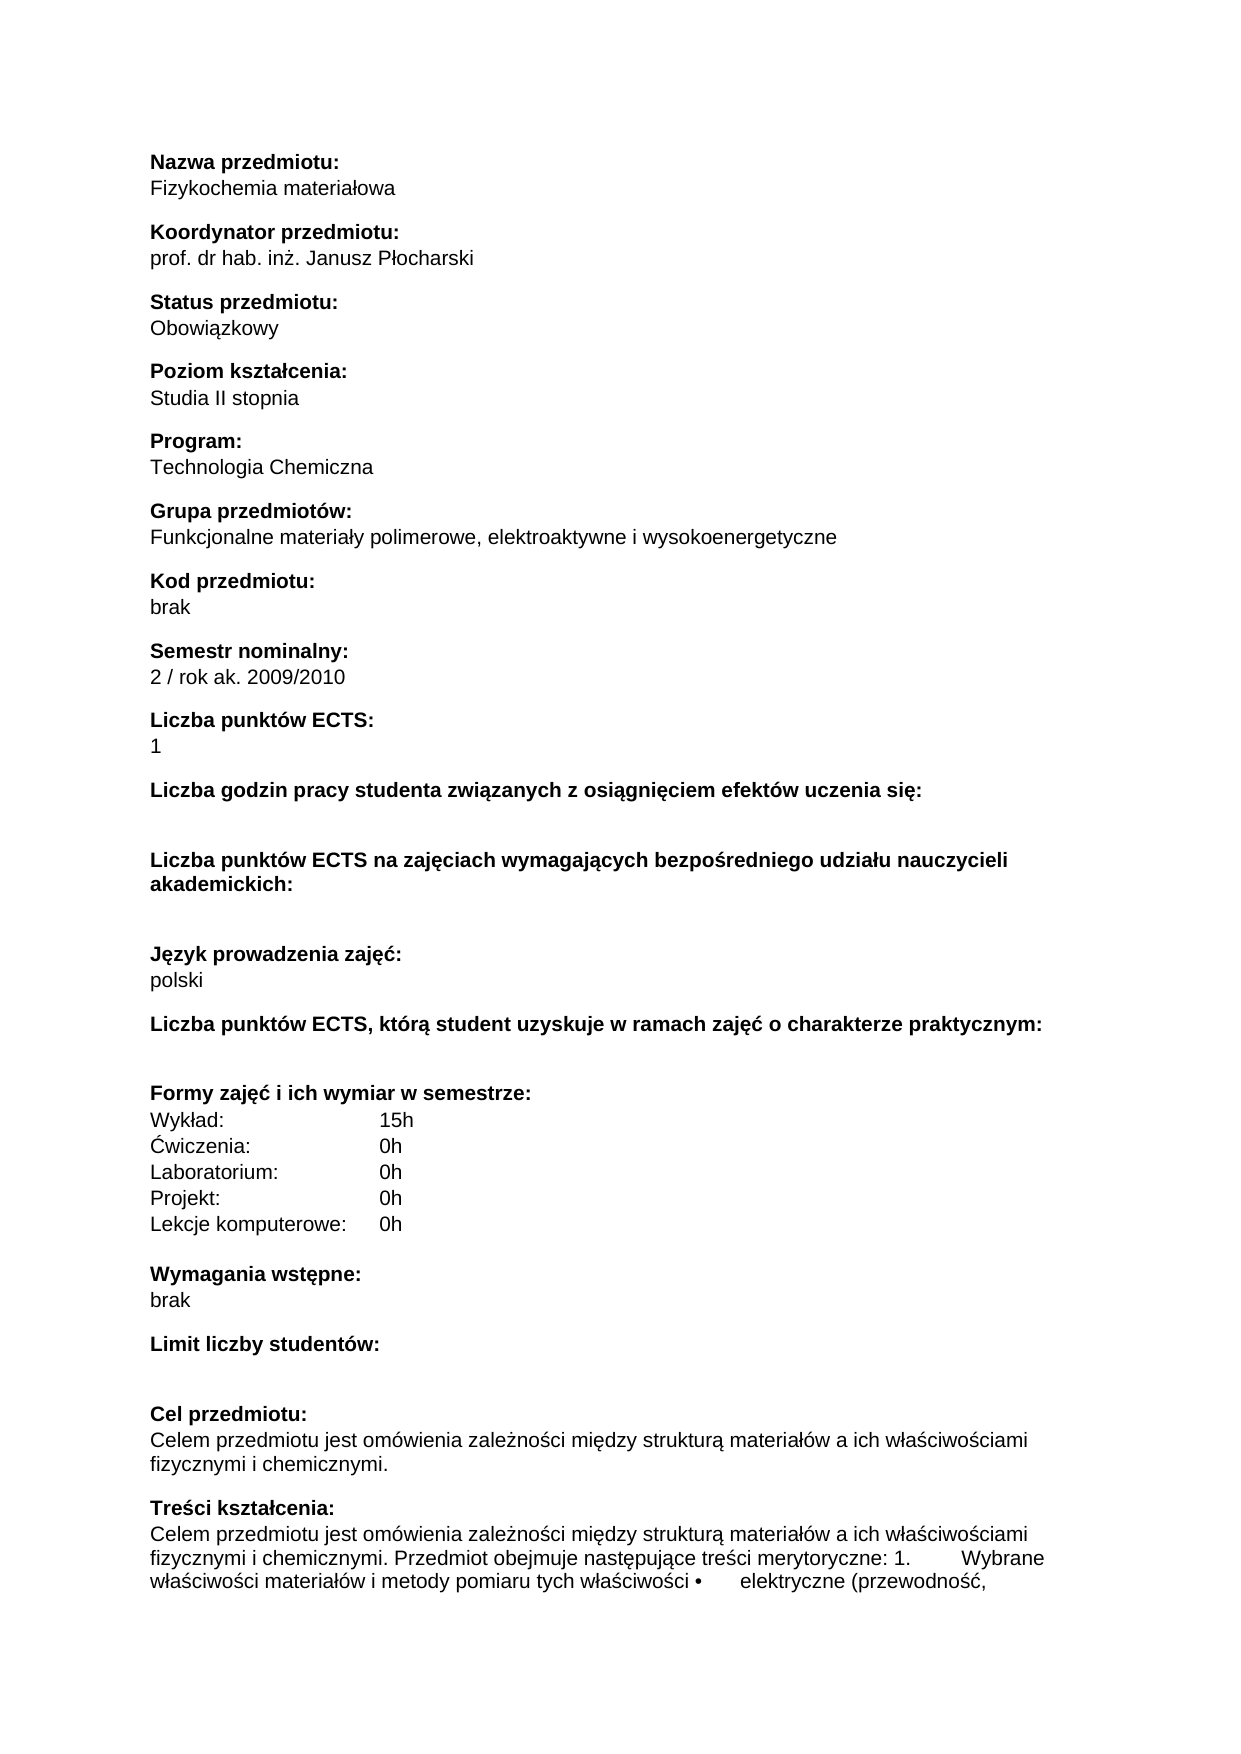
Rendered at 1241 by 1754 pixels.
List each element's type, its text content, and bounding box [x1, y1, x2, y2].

text Liczba punktów ECTS, którą student uzyskuje w ramach zajęć o charakterze praktycznym: [150, 1011, 1090, 1035]
text Koordynator przedmiotu: [150, 220, 1090, 244]
text Program: [150, 429, 1090, 453]
text Wymagania wstępne: [150, 1262, 1090, 1286]
text Obowiązkowy [150, 316, 1090, 339]
text Formy zajęć i ich wymiar w semestrze: [150, 1081, 1090, 1105]
text brak [150, 1288, 1090, 1312]
table_cell 0h [369, 1210, 597, 1236]
text 2 / rok ak. 2009/2010 [150, 664, 1090, 688]
text Liczba punktów ECTS: [150, 708, 1090, 732]
text Treści kształcenia: [150, 1495, 1090, 1519]
table_cell 0h [369, 1184, 597, 1210]
text Liczba godzin pracy studenta związanych z osiągnięciem efektów uczenia się: [150, 778, 1090, 802]
text Semestr nominalny: [150, 638, 1090, 662]
text Kod przedmiotu: [150, 569, 1090, 593]
text Poziom kształcenia: [150, 359, 1090, 383]
text Celem przedmiotu jest omówienia zależności między strukturą materiałów a ich właściwościami fizycznymi i chemicznymi. [150, 1428, 1090, 1476]
text Status przedmiotu: [150, 289, 1090, 313]
text Studia II stopnia [150, 385, 1090, 409]
text polski [150, 968, 1090, 992]
text 1 [150, 734, 1090, 758]
table_header Wykład: [140, 1108, 367, 1132]
table_cell Laboratorium: [140, 1160, 367, 1184]
text Język prowadzenia zajęć: [150, 942, 1090, 966]
text Grupa przedmiotów: [150, 499, 1090, 523]
text Fizykochemia materiałowa [150, 176, 1090, 200]
table_cell 0h [369, 1158, 597, 1184]
text Liczba punktów ECTS na zajęciach wymagających bezpośredniego udziału nauczycieli akademickich: [150, 848, 1090, 896]
text Cel przedmiotu: [150, 1402, 1090, 1426]
text Funkcjonalne materiały polimerowe, elektroaktywne i wysokoenergetyczne [150, 525, 1090, 549]
table_cell 0h [369, 1132, 597, 1158]
table_cell Ćwiczenia: [140, 1134, 367, 1158]
text Limit liczby studentów: [150, 1332, 1090, 1356]
table_header 15h [369, 1108, 597, 1132]
text Technologia Chemiczna [150, 455, 1090, 479]
table_cell Lekcje komputerowe: [140, 1212, 367, 1236]
text prof. dr hab. inż. Janusz Płocharski [150, 246, 1090, 270]
text brak [150, 595, 1090, 619]
table_cell Projekt: [140, 1186, 367, 1210]
text Nazwa przedmiotu: [150, 150, 1090, 174]
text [150, 1521, 1090, 1593]
